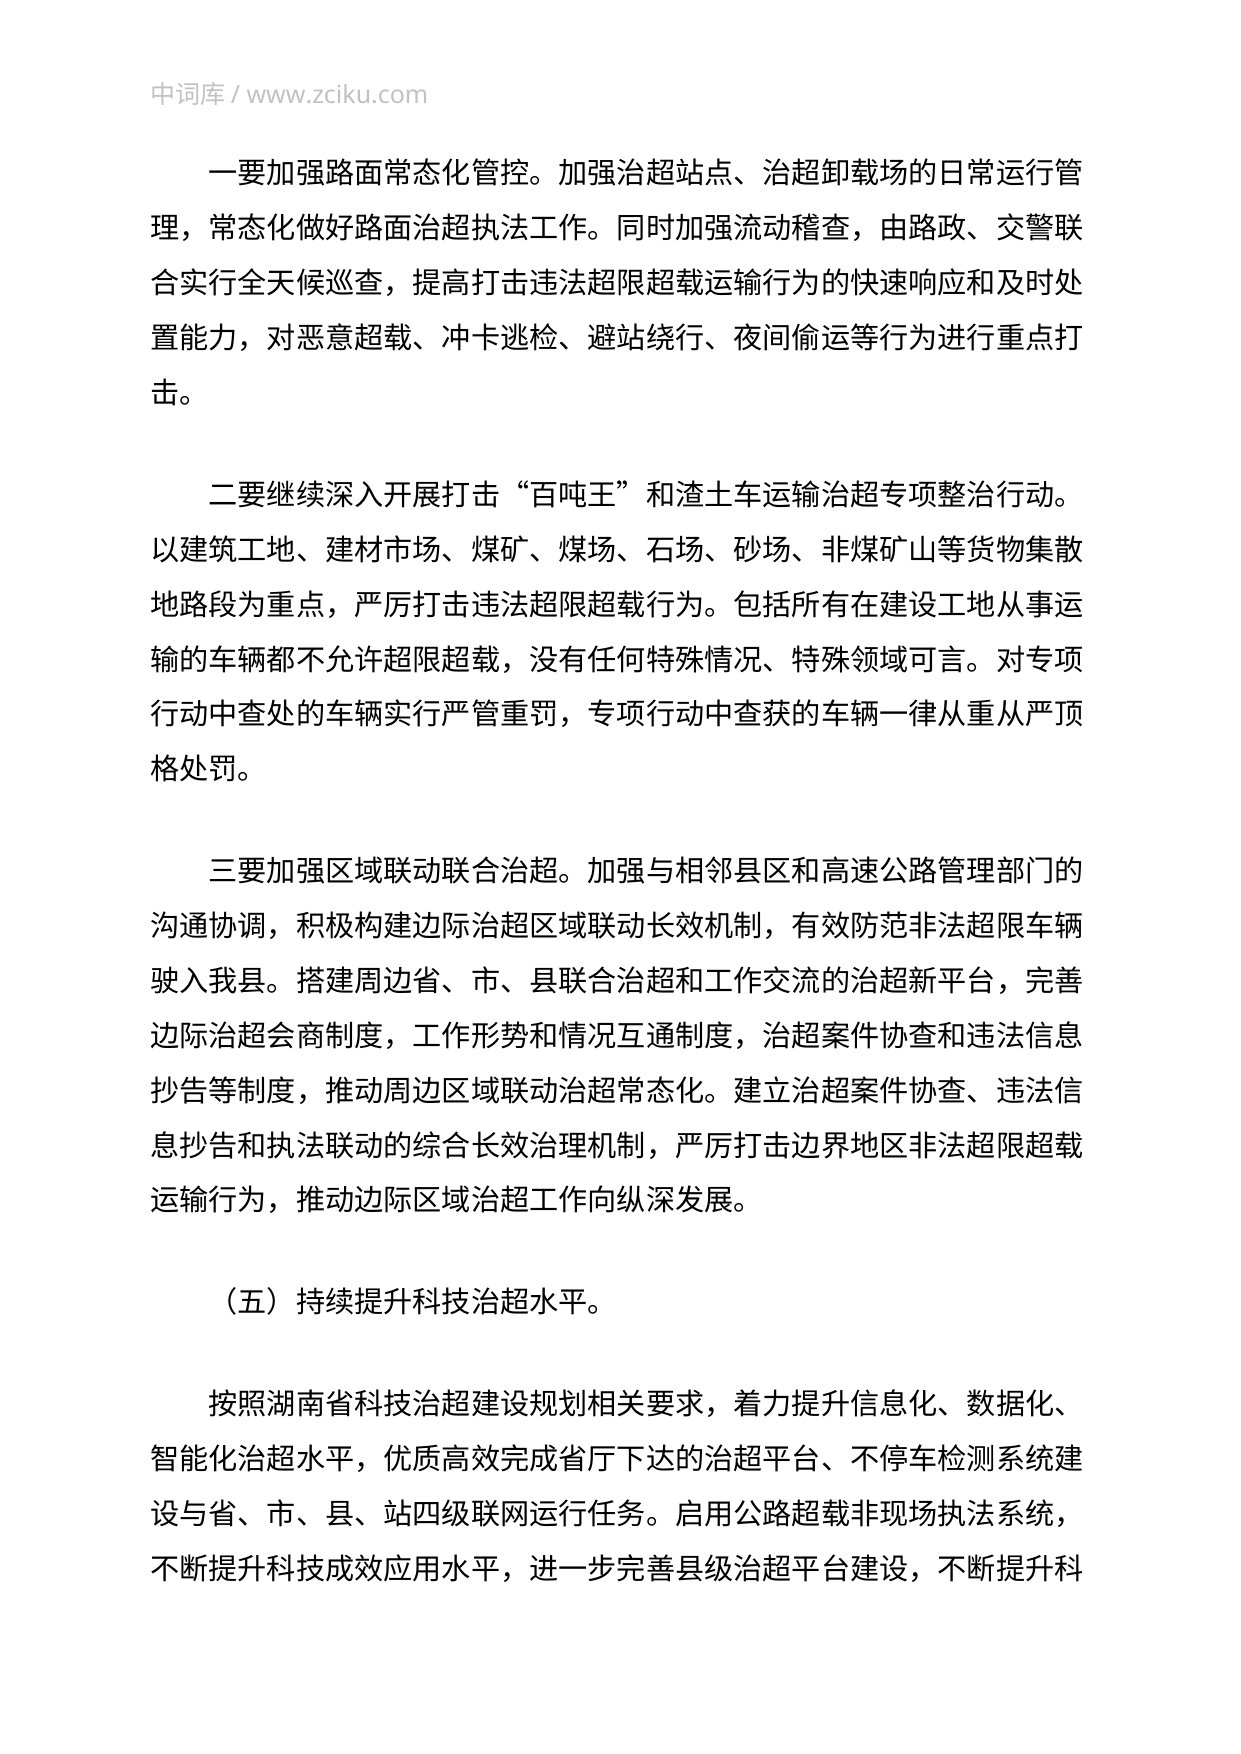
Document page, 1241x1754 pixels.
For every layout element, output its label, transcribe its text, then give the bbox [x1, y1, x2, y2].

text 二要继续深入开展打击“百吨王”和渣土车运输治超专项整治行动。以建筑工地、建材市场、煤矿、煤场、石场、砂场、非煤矿山等货物集散地路段为重点，严厉打击违法超限超载行为。包括所有在建设工地从事运输的车辆都不允许超限超载，没有任何特殊情况、特殊领域可言。对专项行动中查处的车辆实行严管重罚，专项行动中查获的车辆一律从重从严顶格处罚。 [150, 471, 1090, 788]
text 三要加强区域联动联合治超。加强与相邻县区和高速公路管理部门的沟通协调，积极构建边际治超区域联动长效机制，有效防范非法超限车辆驶入我县。搭建周边省、市、县联合治超和工作交流的治超新平台，完善边际治超会商制度，工作形势和情况互通制度，治超案件协查和违法信息抄告等制度，推动周边区域联动治超常态化。建立治超案件协查、违法信息抄告和执法联动的综合长效治理机制，严厉打击边界地区非法超限超载运输行为，推动边际区域治超工作向纵深发展。 [150, 848, 1090, 1219]
text （五）持续提升科技治超水平。 [150, 1279, 1090, 1321]
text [150, 1381, 1090, 1587]
text 一要加强路面常态化管控。加强治超站点、治超卸载场的日常运行管理，常态化做好路面治超执法工作。同时加强流动稽查，由路政、交警联合实行全天候巡查，提高打击违法超限超载运输行为的快速响应和及时处置能力，对恶意超载、冲卡逃检、避站绕行、夜间偷运等行为进行重点打击。 [150, 150, 1090, 412]
